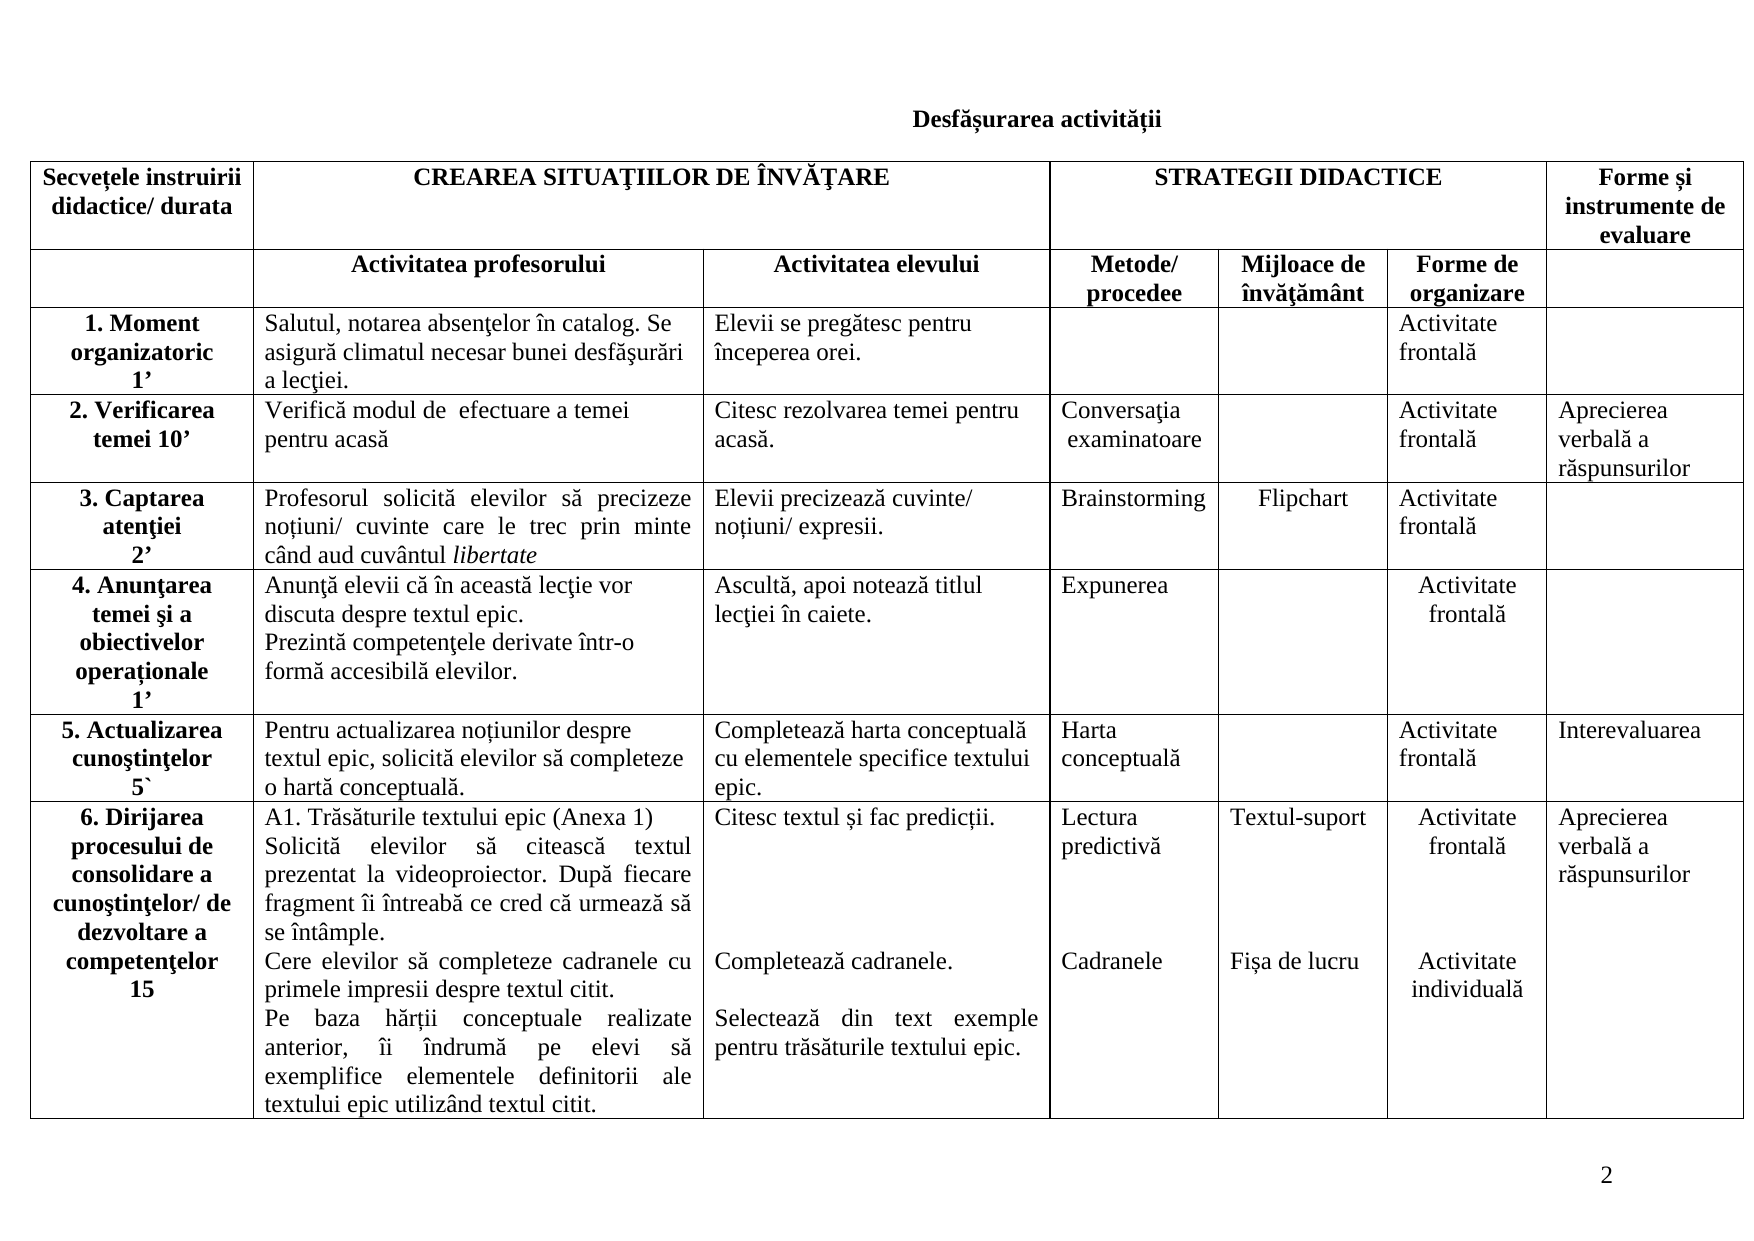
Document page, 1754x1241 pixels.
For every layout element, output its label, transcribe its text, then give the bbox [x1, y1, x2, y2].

table_cell Activitatea profesorului [254, 250, 703, 307]
table_cell 5. Actualizarea cunoştinţelor 5` [31, 715, 253, 801]
table_cell Ascultă, apoi notează titlul lecţiei în caiete. [704, 570, 1049, 714]
table_cell Harta conceptuală [1051, 715, 1218, 801]
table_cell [31, 802, 253, 1118]
table_cell [1219, 570, 1387, 714]
table_cell 2. Verificarea temei 10’ [31, 395, 253, 482]
table_cell [1547, 483, 1743, 569]
table_cell [31, 250, 253, 307]
table_cell 4. Anunţarea temei şi a obiectivelor operaționale 1’ [31, 570, 253, 714]
table_cell [1219, 308, 1387, 394]
table_cell Anunţă elevii că în această lecţie vor discuta despre textul epic. Prezintă competenţele derivate într-o formă accesibilă elevilor. [254, 570, 703, 714]
table_cell Salutul, notarea absenţelor în catalog. Se asigură climatul necesar bunei desfăşurări a lecţiei. [254, 308, 703, 394]
table_cell [1219, 715, 1387, 801]
table_cell Pentru actualizarea noțiunilor despre textul epic, solicită elevilor să completeze o hartă conceptuală. [254, 715, 703, 801]
table_cell Verifică modul de efectuare a temei pentru acasă [254, 395, 703, 482]
table_cell Activitate frontală [1388, 395, 1546, 482]
table_header STRATEGII DIDACTICE [1051, 162, 1546, 248]
table_cell 3. Captarea atenţiei 2’ [31, 483, 253, 569]
table_cell Lectura predictivă Cadranele [1051, 802, 1218, 1118]
table_cell Forme de organizare [1388, 250, 1546, 307]
table_cell Textul-suport Fișa de lucru [1219, 802, 1387, 1118]
table_cell Conversaţia examinatoare [1051, 395, 1218, 482]
table_cell Interevaluarea [1547, 715, 1743, 801]
table_header Forme și instrumente de evaluare [1547, 162, 1743, 248]
table_cell Citesc textul și fac predicții. Completează cadranele. Selectează din text exemple pentru trăsăturile textului epic. [704, 802, 1049, 1118]
table_cell Activitate frontală [1388, 308, 1546, 394]
table_cell Profesorul solicită elevilor să precizeze noțiuni/ cuvinte care le trec prin minte când aud cuvântul libertate [254, 483, 703, 569]
table_cell Brainstorming [1051, 483, 1218, 569]
table_cell Activitate frontală Activitate individuală [1388, 802, 1546, 1118]
table_cell [1547, 570, 1743, 714]
table_cell Expunerea [1051, 570, 1218, 714]
table_cell A1. Trăsăturile textului epic (Anexa 1) Solicită elevilor să citească textul prezentat la videoproiector. După fiecare fragment îi întreabă ce cred că urmează să se întâmple. Cere elevilor să completeze cadranele cu primele impresii despre textul citit. Pe baza hărții conceptuale realizate anterior, îi îndrumă pe elevi să exemplifice elementele definitorii ale textului epic utilizând textul citit. [254, 802, 703, 1118]
table_cell Aprecierea verbală a răspunsurilor [1547, 802, 1743, 1118]
text Desfășurarea activității [75, 104, 1613, 132]
table_cell Flipchart [1219, 483, 1387, 569]
table_cell Elevii se pregătesc pentru începerea orei. [704, 308, 1049, 394]
table_cell Mijloace de învăţământ [1219, 250, 1387, 307]
table_header Secvețele instruirii didactice/ durata [31, 162, 253, 248]
table_cell [1547, 250, 1743, 307]
table_cell [1051, 308, 1218, 394]
table_cell [1547, 308, 1743, 394]
table_cell Citesc rezolvarea temei pentru acasă. [704, 395, 1049, 482]
table_cell Activitate frontală [1388, 483, 1546, 569]
table_cell Activitate frontală [1388, 715, 1546, 801]
table_cell Activitatea elevului [704, 250, 1049, 307]
table_cell Completează harta conceptuală cu elementele specifice textului epic. [704, 715, 1049, 801]
table_cell 1. Moment organizatoric 1’ [31, 308, 253, 394]
table_cell Activitate frontală [1388, 570, 1546, 714]
table_cell [1219, 395, 1387, 482]
table_cell Metode/ procedee [1051, 250, 1218, 307]
table_header CREAREA SITUAŢIILOR DE ÎNVĂŢARE [254, 162, 1049, 248]
table_cell Elevii precizează cuvinte/ noțiuni/ expresii. [704, 483, 1049, 569]
table_cell Aprecierea verbală a răspunsurilor [1547, 395, 1743, 482]
